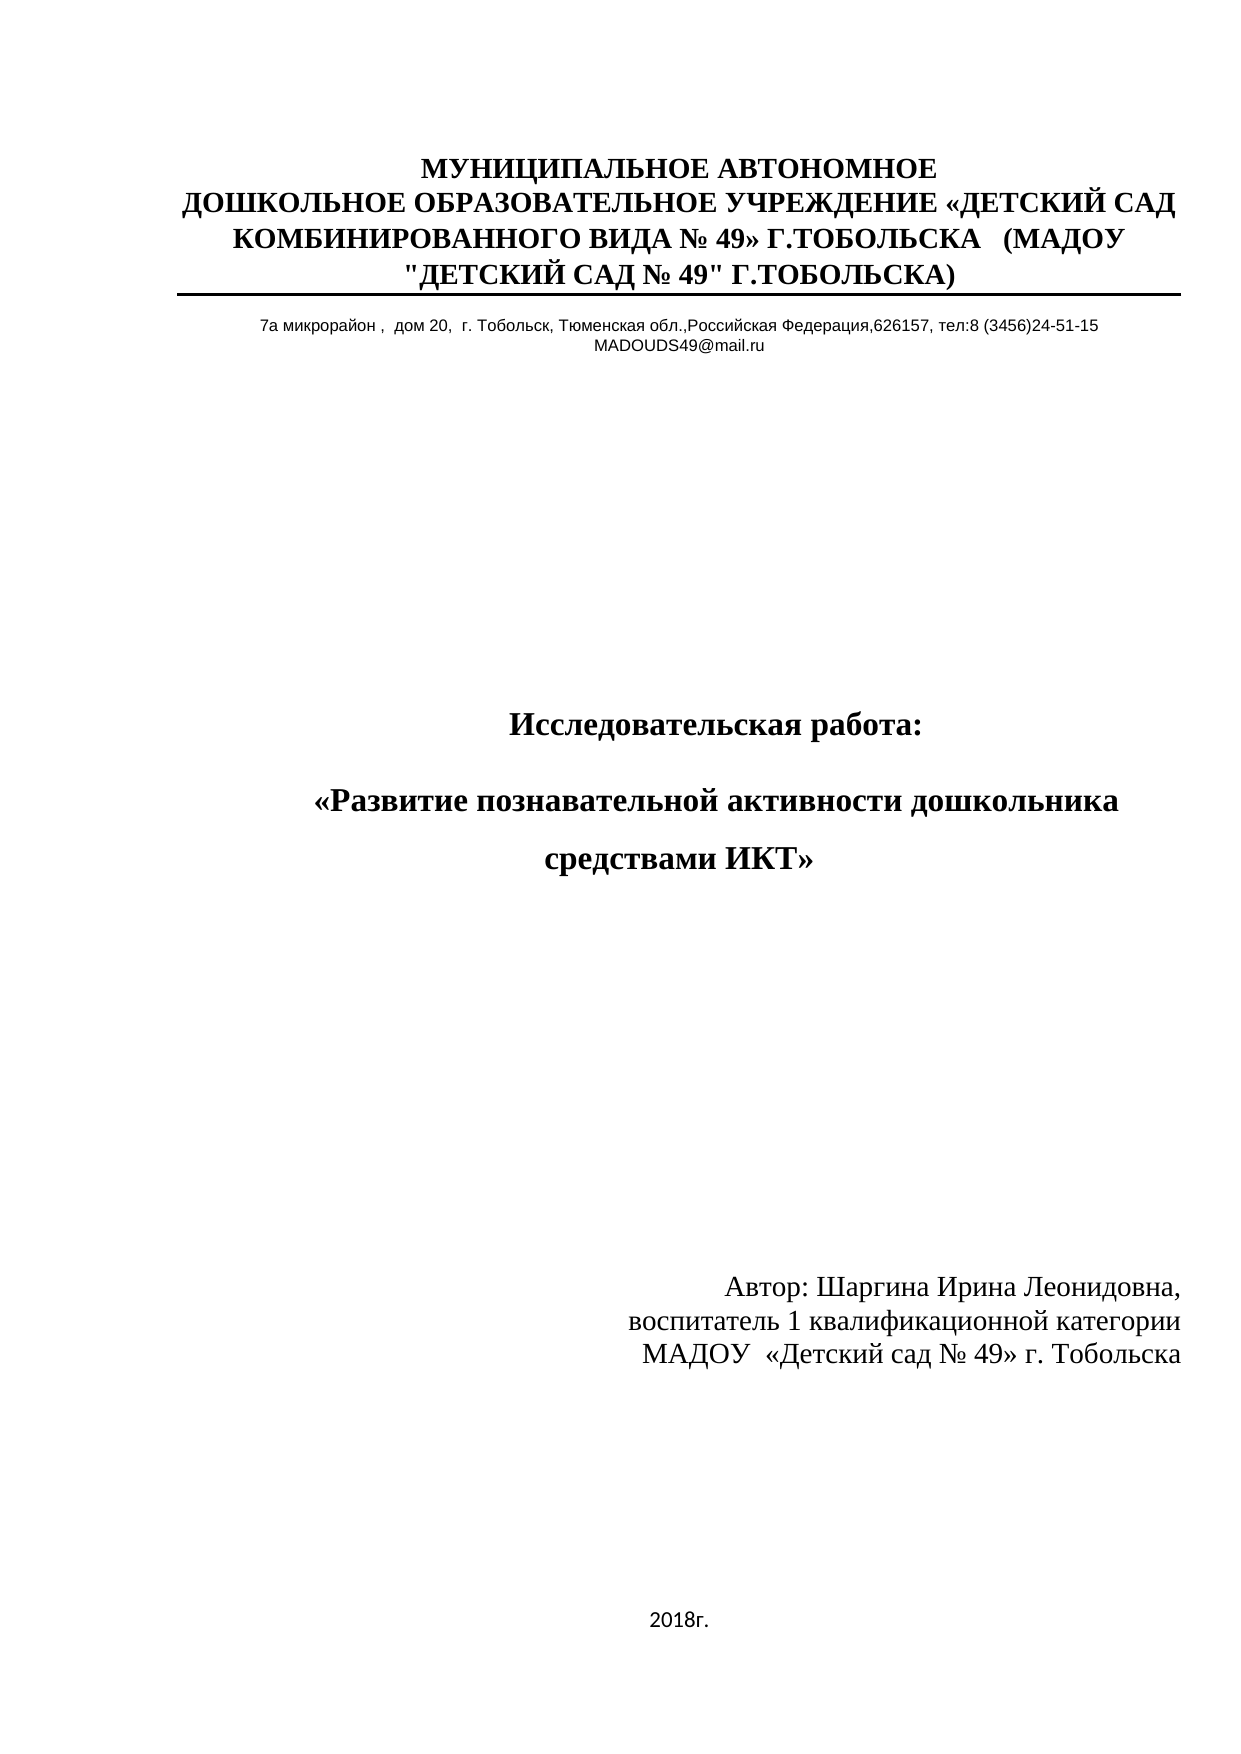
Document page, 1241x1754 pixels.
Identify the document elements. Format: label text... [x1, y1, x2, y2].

text МАДОУ «Детский сад № 49» г. Тобольска [177, 1337, 1181, 1370]
text 7а микрорайон , дом 20, г. Тобольск, Тюменская обл.,Российская Федерация,626157, тел:8 (3456)24-51-15 MADOUDS49@mail.ru [177, 316, 1181, 355]
text 2018г. [177, 1605, 1181, 1633]
text Автор: Шаргина Ирина Леонидовна, [177, 1269, 1181, 1303]
text Исследовательская работа: [177, 704, 1181, 742]
text воспитатель 1 квалификационной категории [177, 1303, 1181, 1337]
text «Развитие познавательной активности дошкольника средствами ИКТ» [177, 781, 1181, 877]
text ДОШКОЛЬНОЕ ОБРАЗОВАТЕЛЬНОЕ УЧРЕЖДЕНИЕ «ДЕТСКИЙ САД КОМБИНИРОВАННОГО ВИДА № 49» Г.ТОБОЛЬСКА (МАДОУ "ДЕТСКИЙ САД № 49" Г.ТОБОЛЬСКА) [177, 185, 1181, 293]
text МУНИЦИПАЛЬНОЕ АВТОНОМНОЕ [177, 152, 1181, 185]
